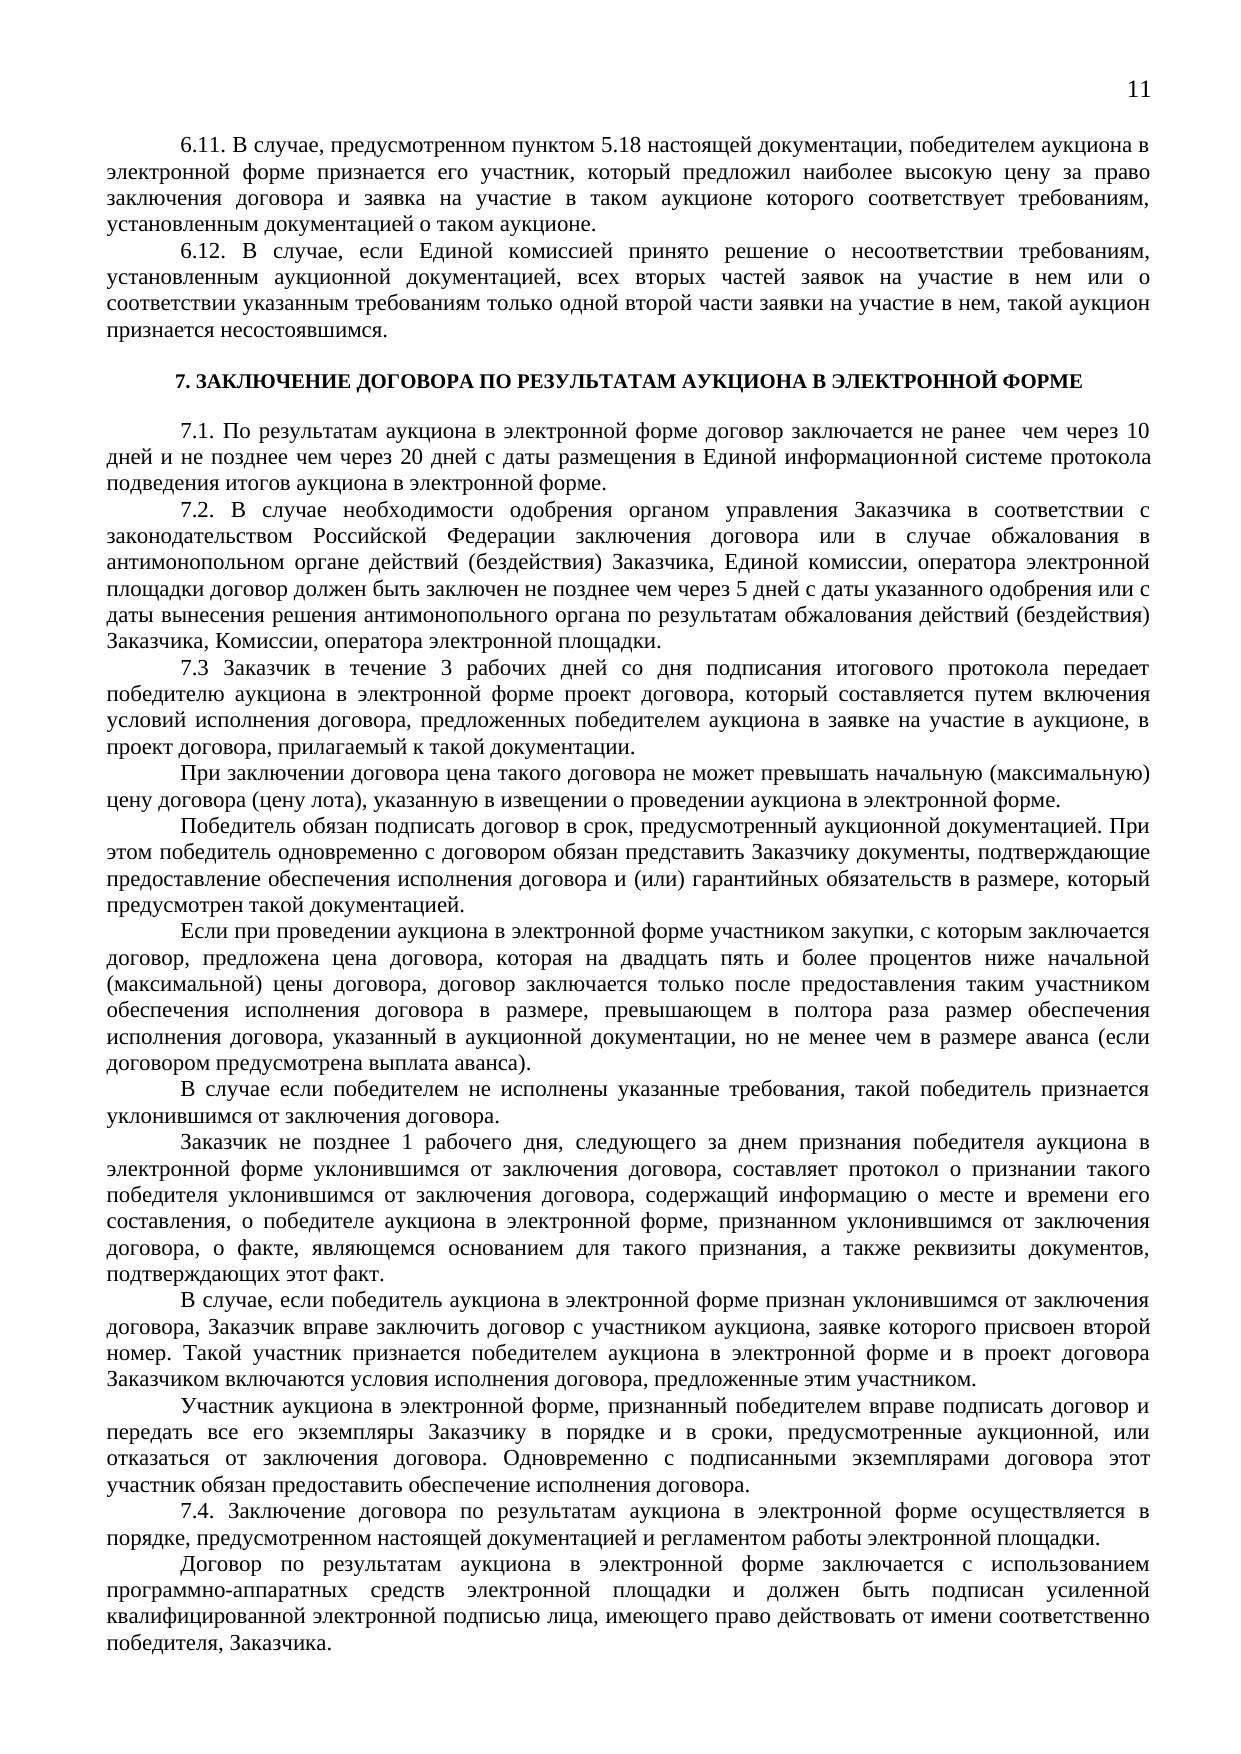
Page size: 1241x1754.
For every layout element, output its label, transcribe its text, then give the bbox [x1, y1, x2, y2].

subtitle 7. ЗАКЛЮЧЕНИЕ ДОГОВОРА ПО РЕЗУЛЬТАТАМ АУКЦИОНА В ЭЛЕКТРОННОЙ ФОРМЕ [106, 368, 1152, 393]
text Победитель обязан подписать договор в срок, предусмотренный аукционной документацией. При этом победитель одновременно с договором обязан представить Заказчику документы, подтверждающие предоставление обеспечения исполнения договора и (или) гарантийных обязательств в размере, который предусмотрен такой документацией. [106, 812, 1152, 917]
text Если при проведении аукциона в электронной форме участником закупки, с которым заключается договор, предложена цена договора, которая на двадцать пять и более процентов ниже начальной (максимальной) цены договора, договор заключается только после предоставления таким участником обеспечения исполнения договора в размере, превышающем в полтора раза размер обеспечения исполнения договора, указанный в аукционной документации, но не менее чем в размере аванса (если договором предусмотрена выплата аванса). [106, 917, 1152, 1076]
text Заказчик не позднее 1 рабочего дня, следующего за днем признания победителя аукциона в электронной форме уклонившимся от заключения договора, составляет протокол о признании такого победителя уклонившимся от заключения договора, содержащий информацию о месте и времени его составления, о победителе аукциона в электронной форме, признанном уклонившимся от заключения договора, о факте, являющемся основанием для такого признания, а также реквизиты документов, подтверждающих этот факт. [106, 1128, 1152, 1286]
text 6.11. В случае, предусмотренном пунктом 5.18 настоящей документации, победителем аукциона в электронной форме признается его участник, который предложил наиболее высокую цену за право заключения договора и заявка на участие в таком аукционе которого соответствует требованиям, установленным документацией о таком аукционе. [106, 131, 1152, 237]
text 7.3 Заказчик в течение 3 рабочих дней со дня подписания итогового протокола передает победителю аукциона в электронной форме проект договора, который составляется путем включения условий исполнения договора, предложенных победителем аукциона в заявке на участие в аукционе, в проект договора, прилагаемый к такой документации. [106, 654, 1152, 759]
text 7.4. Заключение договора по результатам аукциона в электронной форме осуществляется в порядке, предусмотренном настоящей документацией и регламентом работы электронной площадки. [106, 1497, 1152, 1550]
text Участник аукциона в электронной форме, признанный победителем вправе подписать договор и передать все его экземпляры Заказчику в порядке и в сроки, предусмотренные аукционной, или отказаться от заключения договора. Одновременно с подписанными экземплярами договора этот участник обязан предоставить обеспечение исполнения договора. [106, 1392, 1152, 1497]
text В случае если победителем не исполнены указанные требования, такой победитель признается уклонившимся от заключения договора. [106, 1076, 1152, 1128]
text Договор по результатам аукциона в электронной форме заключается с использованием программно-аппаратных средств электронной площадки и должен быть подписан усиленной квалифицированной электронной подписью лица, имеющего право действовать от имени соответственно победителя, Заказчика. [106, 1550, 1152, 1655]
text В случае, если победитель аукциона в электронной форме признан уклонившимся от заключения договора, Заказчик вправе заключить договор с участником аукциона, заявке которого присвоен второй номер. Такой участник признается победителем аукциона в электронной форме и в проект договора Заказчиком включаются условия исполнения договора, предложенные этим участником. [106, 1286, 1152, 1392]
text 6.12. В случае, если Единой комиссией принято решение о несоответствии требованиям, установленным аукционной документацией, всех вторых частей заявок на участие в нем или о соответствии указанным требованиям только одной второй части заявки на участие в нем, такой аукцион признается несостоявшимся. [106, 237, 1152, 342]
text При заключении договора цена такого договора не может превышать начальную (максимальную) цену договора (цену лота), указанную в извещении о проведении аукциона в электронной форме. [106, 759, 1152, 812]
text 7.1. По результатам аукциона в электронной форме договор заключается не ранее чем через 10 дней и не позднее чем через 20 дней с даты размещения в Единой информационной системе протокола подведения итогов аукциона в электронной форме. [106, 417, 1152, 496]
text 7.2. В случае необходимости одобрения органом управления Заказчика в соответствии с законодательством Российской Федерации заключения договора или в случае обжалования в антимонопольном органе действий (бездействия) Заказчика, Единой комиссии, оператора электронной площадки договор должен быть заключен не позднее чем через 5 дней с даты указанного одобрения или с даты вынесения решения антимонопольного органа по результатам обжалования действий (бездействия) Заказчика, Комиссии, оператора электронной площадки. [106, 496, 1152, 654]
